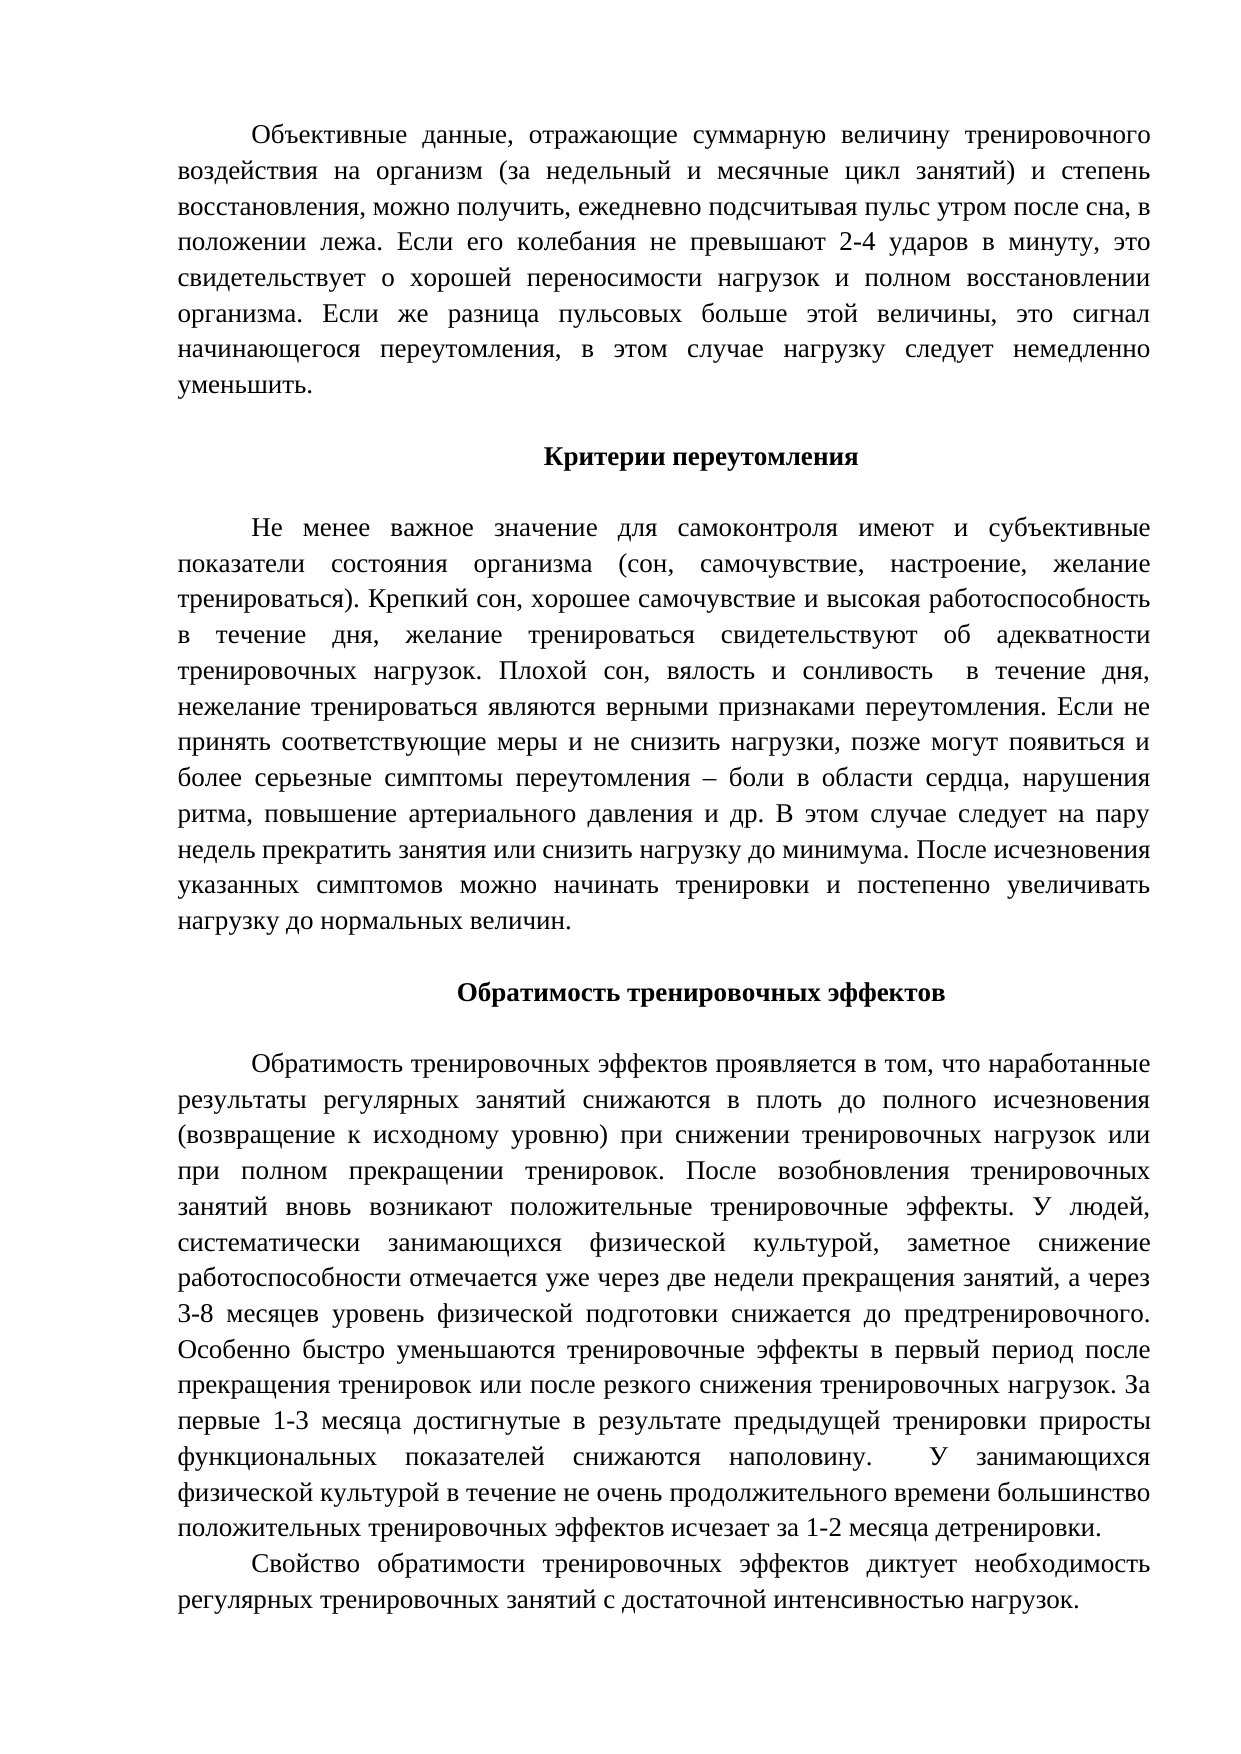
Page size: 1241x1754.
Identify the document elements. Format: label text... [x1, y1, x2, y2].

text Обратимость тренировочных эффектов проявляется в том, что наработанные результаты регулярных занятий снижаются в плоть до полного исчезновения (возвращение к исходному уровню) при снижении тренировочных нагрузок или при полном прекращении тренировок. После возобновления тренировочных занятий вновь возникают положительные тренировочные эффекты. У людей, систематически занимающихся физической культурой, заметное снижение работоспособности отмечается уже через две недели прекращения занятий, а через 3-8 месяцев уровень физической подготовки снижается до предтренировочного. Особенно быстро уменьшаются тренировочные эффекты в первый период после прекращения тренировок или после резкого снижения тренировочных нагрузок. За первые 1-3 месяца достигнутые в результате предыдущей тренировки приросты функциональных показателей снижаются наполовину. У занимающихся физической культурой в течение не очень продолжительного времени большинство положительных тренировочных эффектов исчезает за 1-2 месяца детренировки. [177, 1047, 1152, 1543]
text Обратимость тренировочных эффектов [177, 976, 1152, 1007]
text Не менее важное значение для самоконтроля имеют и субъективные показатели состояния организма (сон, самочувствие, настроение, желание тренироваться). Крепкий сон, хорошее самочувствие и высокая работоспособность в течение дня, желание тренироваться свидетельствуют об адекватности тренировочных нагрузок. Плохой сон, вялость и сонливость в течение дня, нежелание тренироваться являются верными признаками переутомления. Если не принять соответствующие меры и не снизить нагрузки, позже могут появиться и более серьезные симптомы переутомления – боли в области сердца, нарушения ритма, повышение артериального давления и др. В этом случае следует на пару недель прекратить занятия или снизить нагрузку до минимума. После исчезновения указанных симптомов можно начинать тренировки и постепенно увеличивать нагрузку до нормальных величин. [177, 511, 1152, 935]
text Свойство обратимости тренировочных эффектов диктует необходимость регулярных тренировочных занятий с достаточной интенсивностью нагрузок. [177, 1547, 1152, 1614]
text Объективные данные, отражающие суммарную величину тренировочного воздействия на организм (за недельный и месячные цикл занятий) и степень восстановления, можно получить, ежедневно подсчитывая пульс утром после сна, в положении лежа. Если его колебания не превышают 2-4 ударов в минуту, это свидетельствует о хорошей переносимости нагрузок и полном восстановлении организма. Если же разница пульсовых больше этой величины, это сигнал начинающегося переутомления, в этом случае нагрузку следует немедленно уменьшить. [177, 118, 1152, 399]
text Критерии переутомления [177, 440, 1152, 471]
